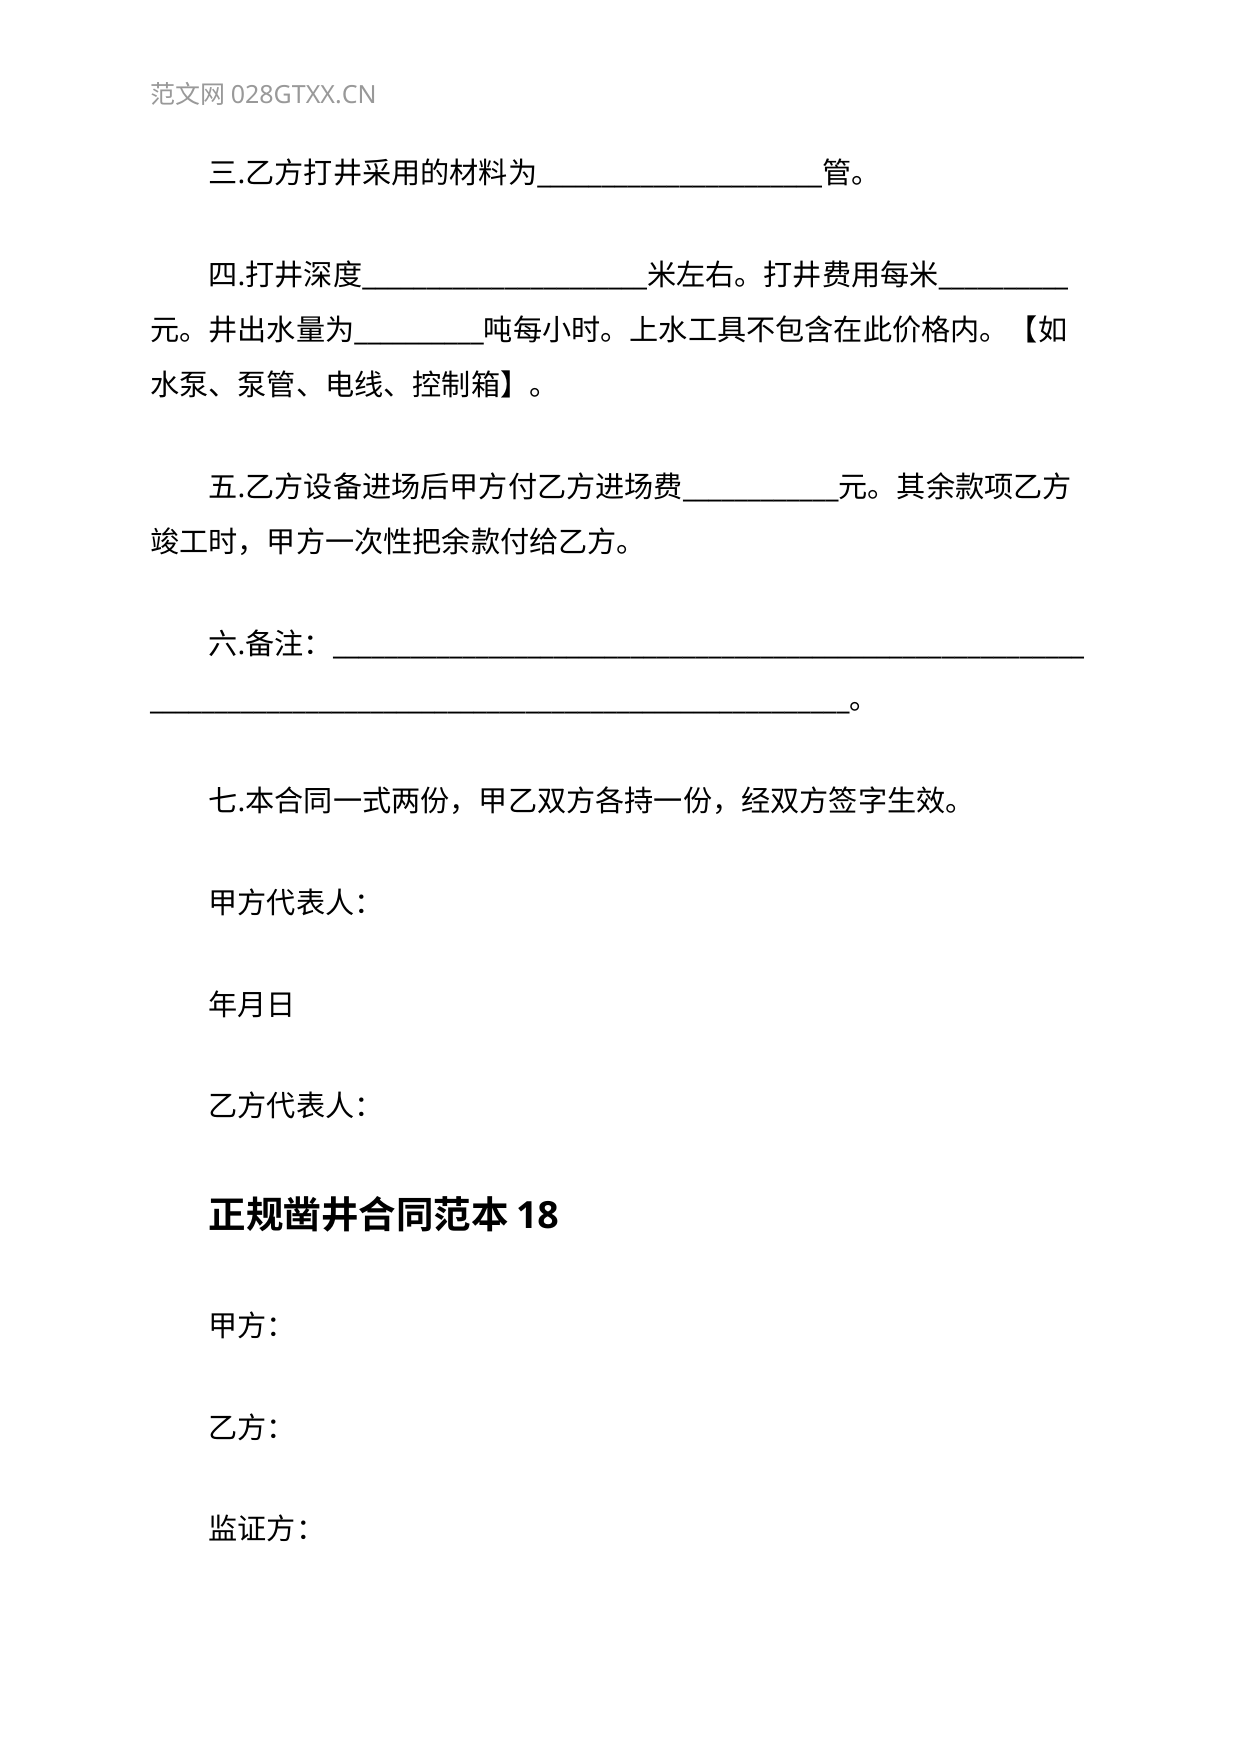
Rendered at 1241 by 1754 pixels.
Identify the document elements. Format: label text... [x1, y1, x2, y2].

text 七.本合同一式两份，甲乙双方各持一份，经双方签字生效。 [150, 777, 1090, 820]
text 正规凿井合同范本18 [150, 1185, 1090, 1239]
text 甲方： [150, 1302, 1090, 1345]
text 甲方代表人： [150, 879, 1090, 922]
text 三.乙方打井采用的材料为______________________管。 [150, 150, 1090, 192]
text 年月日 [150, 981, 1090, 1023]
text 监证方： [150, 1506, 1090, 1548]
text 六.备注：________________________________________________________________________________________________________________。 [150, 621, 1090, 718]
text 五.乙方设备进场后甲方付乙方进场费____________元。其余款项乙方竣工时，甲方一次性把余款付给乙方。 [150, 464, 1090, 561]
text 乙方： [150, 1404, 1090, 1446]
text 四.打井深度______________________米左右。打井费用每米__________元。井出水量为__________吨每小时。上水工具不包含在此价格内。【如水泵、泵管、电线、控制箱】。 [150, 252, 1090, 404]
text 乙方代表人： [150, 1083, 1090, 1125]
